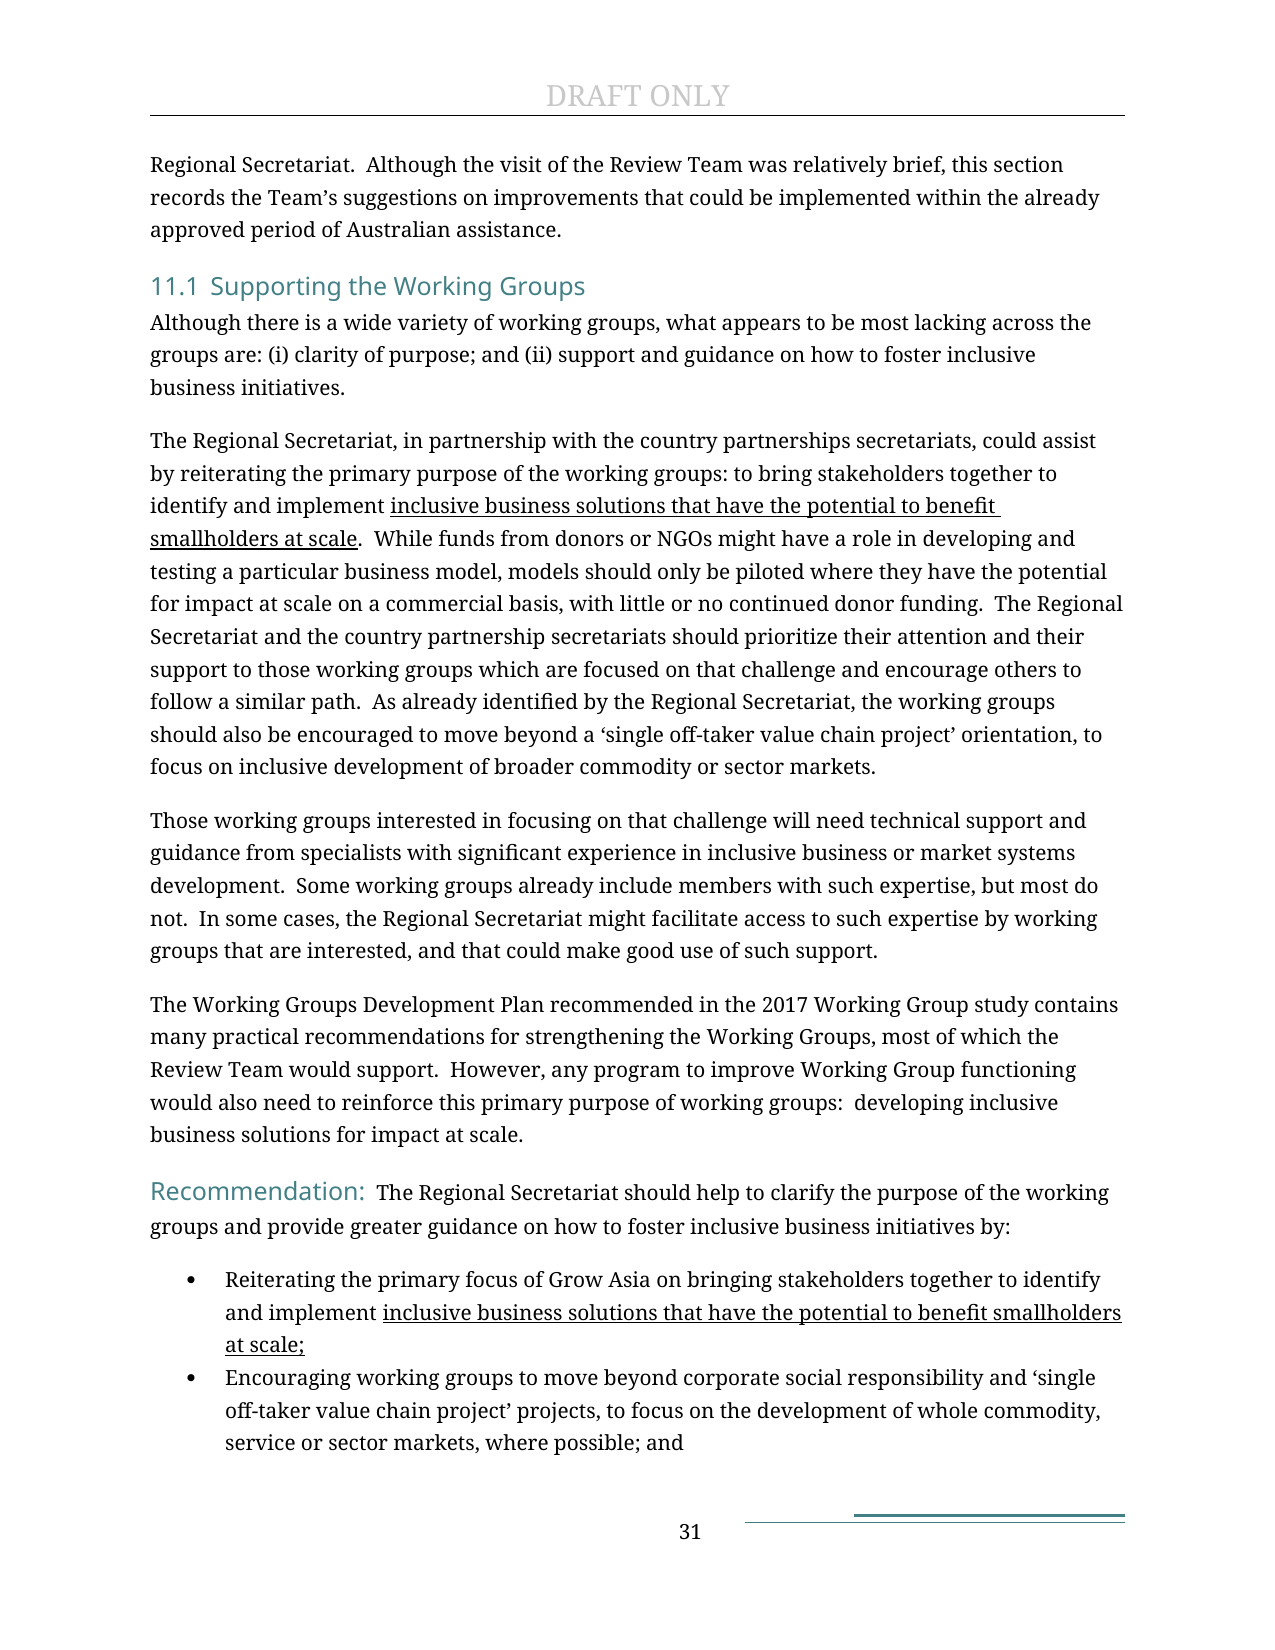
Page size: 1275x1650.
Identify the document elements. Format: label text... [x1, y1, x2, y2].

subtitle Supporting the Working Groups [150, 269, 1125, 303]
text The Regional Secretariat, in partnership with the country partnerships secretariats, could assist by reiterating the primary purpose of the working groups: to bring stakeholders together to identify and implement inclusive business solutions that have the potential to benefit smallholders at scale. While funds from donors or NGOs might have a role in developing and testing a particular business model, models should only be piloted where they have the potential for impact at scale on a commercial basis, with little or no continued donor funding. The Regional Secretariat and the country partnership secretariats should prioritize their attention and their support to those working groups which are focused on that challenge and encourage others to follow a similar path. As already identified by the Regional Secretariat, the working groups should also be encouraged to move beyond a ‘single off-taker value chain project’ orientation, to focus on inclusive development of broader commodity or sector markets. [150, 426, 1125, 781]
text The Working Groups Development Plan recommended in the 2017 Working Group study contains many practical recommendations for strengthening the Working Groups, most of which the Review Team would support. However, any program to improve Working Group functioning would also need to reinforce this primary purpose of working groups: developing inclusive business solutions for impact at scale. [150, 990, 1125, 1149]
list Reiterating the primary focus of Grow Asia on bringing stakeholders together to identify and implement inclusive business solutions that have the potential to benefit smallholders at scale; [187, 1265, 1125, 1359]
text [150, 150, 1125, 244]
text Although there is a wide variety of working groups, what appears to be most lacking across the groups are: (i) clarity of purpose; and (ii) support and guidance on how to foster inclusive business initiatives. [150, 308, 1125, 401]
text Those working groups interested in focusing on that challenge will need technical support and guidance from specialists with significant experience in inclusive business or market systems development. Some working groups already include members with such expertise, but most do not. In some cases, the Regional Secretariat might facilitate access to such expertise by working groups that are interested, and that could make good use of such support. [150, 806, 1125, 965]
list Encouraging working groups to move beyond corporate social responsibility and ‘single off-taker value chain project’ projects, to focus on the development of whole commodity, service or sector markets, where possible; and [187, 1363, 1125, 1457]
text Recommendation: The Regional Secretariat should help to clarify the purpose of the working groups and provide greater guidance on how to foster inclusive business initiatives by: [150, 1174, 1125, 1240]
